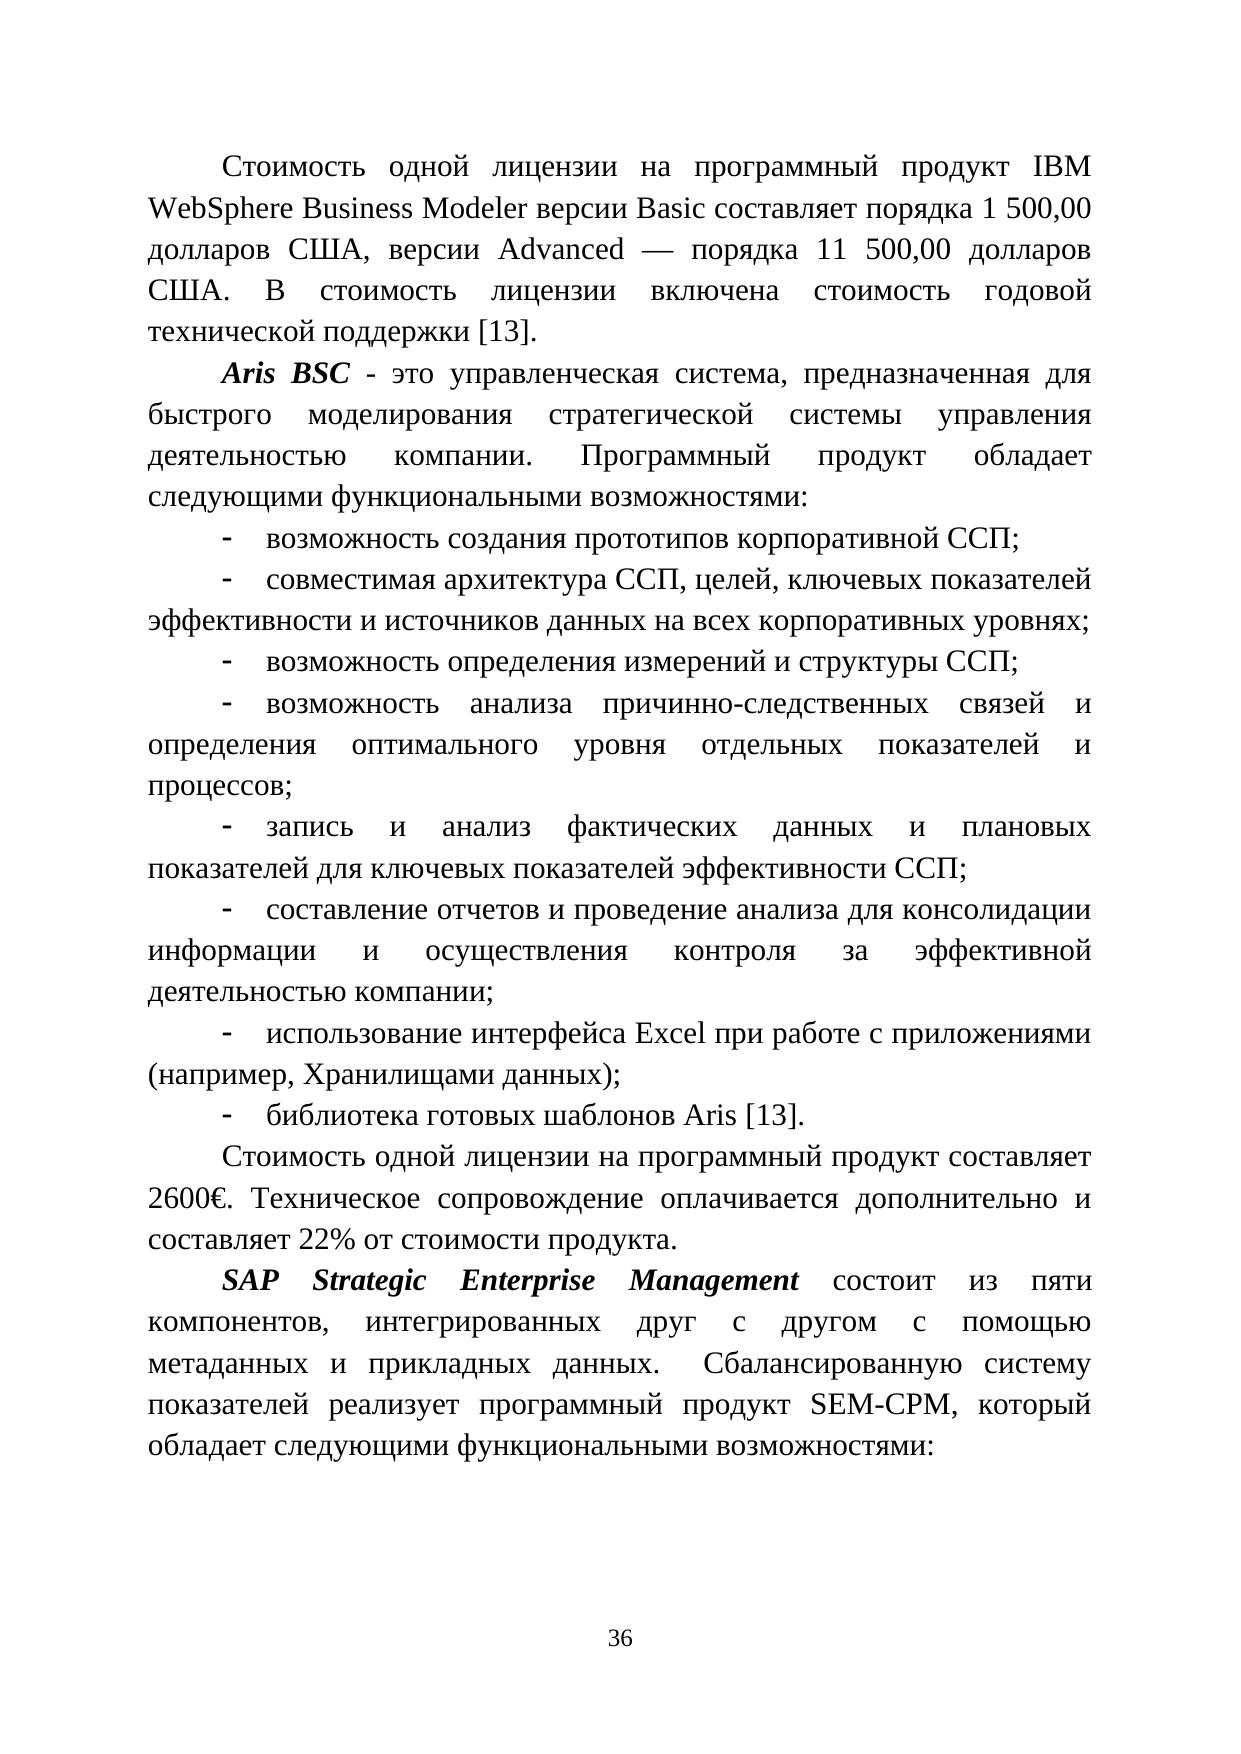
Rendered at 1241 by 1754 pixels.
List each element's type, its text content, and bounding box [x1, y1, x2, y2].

list совместимая архитектура ССП, целей, ключевых показателей эффективности и источников данных на всех корпоративных уровнях; [148, 560, 1092, 637]
text Aris BSC - это управленческая система, предназначенная для быстрого моделирования стратегической системы управления деятельностью компании. Программный продукт обладает следующими функциональными возможностями: [148, 354, 1092, 514]
text Стоимость одной лицензии на программный продукт IBM WebSphere Business Modeler версии Basic составляет порядка 1 500,00 долларов США, версии Advanced — порядка 11 500,00 долларов США. В стоимость лицензии включена стоимость годовой технической поддержки [13]. [148, 148, 1092, 349]
text Стоимость одной лицензии на программный продукт составляет 2600€. Техническое сопровождение оплачивается дополнительно и составляет 22% от стоимости продукта. [148, 1138, 1092, 1256]
text SAP Strategic Enterprise Management состоит из пяти компонентов, интегрированных друг с другом с помощью метаданных и прикладных данных. Сбалансированную систему показателей реализует программный продукт SEM-CPM, который обладает следующими функциональными возможностями: [148, 1261, 1092, 1462]
list возможность создания прототипов корпоративной ССП; [148, 519, 1092, 555]
list возможность анализа причинно-следственных связей и определения оптимального уровня отдельных показателей и процессов; [148, 684, 1092, 802]
list составление отчетов и проведение анализа для консолидации информации и осуществления контроля за эффективной деятельностью компании; [148, 890, 1092, 1009]
list возможность определения измерений и структуры ССП; [148, 643, 1092, 679]
list использование интерфейса Excel при работе с приложениями (например, Хранилищами данных); [148, 1014, 1092, 1091]
list библиотека готовых шаблонов Aris [13]. [148, 1096, 1092, 1132]
list запись и анализ фактических данных и плановых показателей для ключевых показателей эффективности ССП; [148, 808, 1092, 885]
